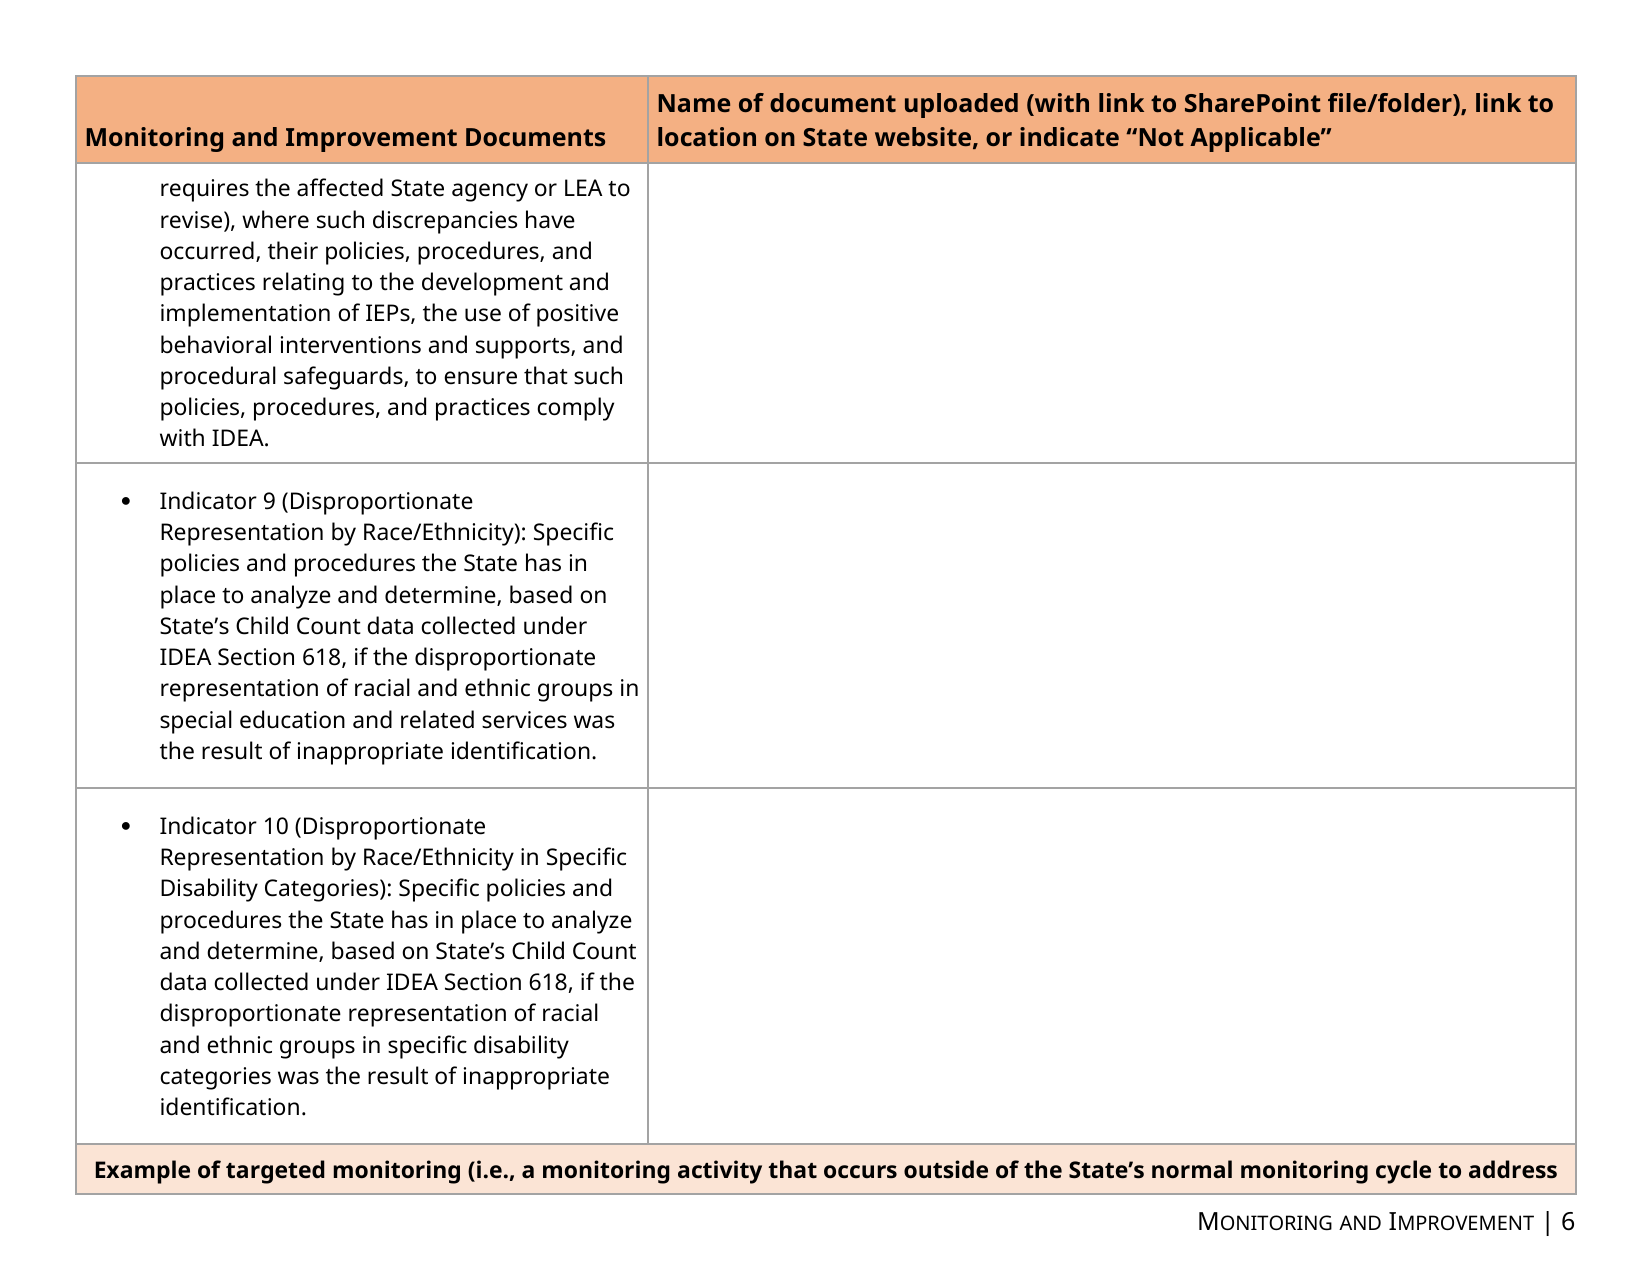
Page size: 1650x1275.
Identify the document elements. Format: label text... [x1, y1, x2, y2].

table_cell Indicator 10 (Disproportionate Representation by Race/Ethnicity in Specific Disability Categories): Specific policies and procedures the State has in place to analyze and determine, based on State’s Child Count data collected under IDEA Section 618, if the disproportionate representation of racial and ethnic groups in specific disability categories was the result of inappropriate identification. [77, 789, 647, 1143]
table_header Monitoring and Improvement Documents [77, 77, 647, 162]
table_cell [649, 464, 1575, 787]
table_cell Indicator 9 (Disproportionate Representation by Race/Ethnicity): Specific policies and procedures the State has in place to analyze and determine, based on State’s Child Count data collected under IDEA Section 618, if the disproportionate representation of racial and ethnic groups in special education and related services was the result of inappropriate identification. [77, 464, 647, 787]
table_header Name of document uploaded (with link to SharePoint file/folder), link to location on State website, or indicate “Not Applicable” [649, 77, 1575, 162]
table_cell [649, 789, 1575, 1143]
table_cell [649, 164, 1575, 462]
